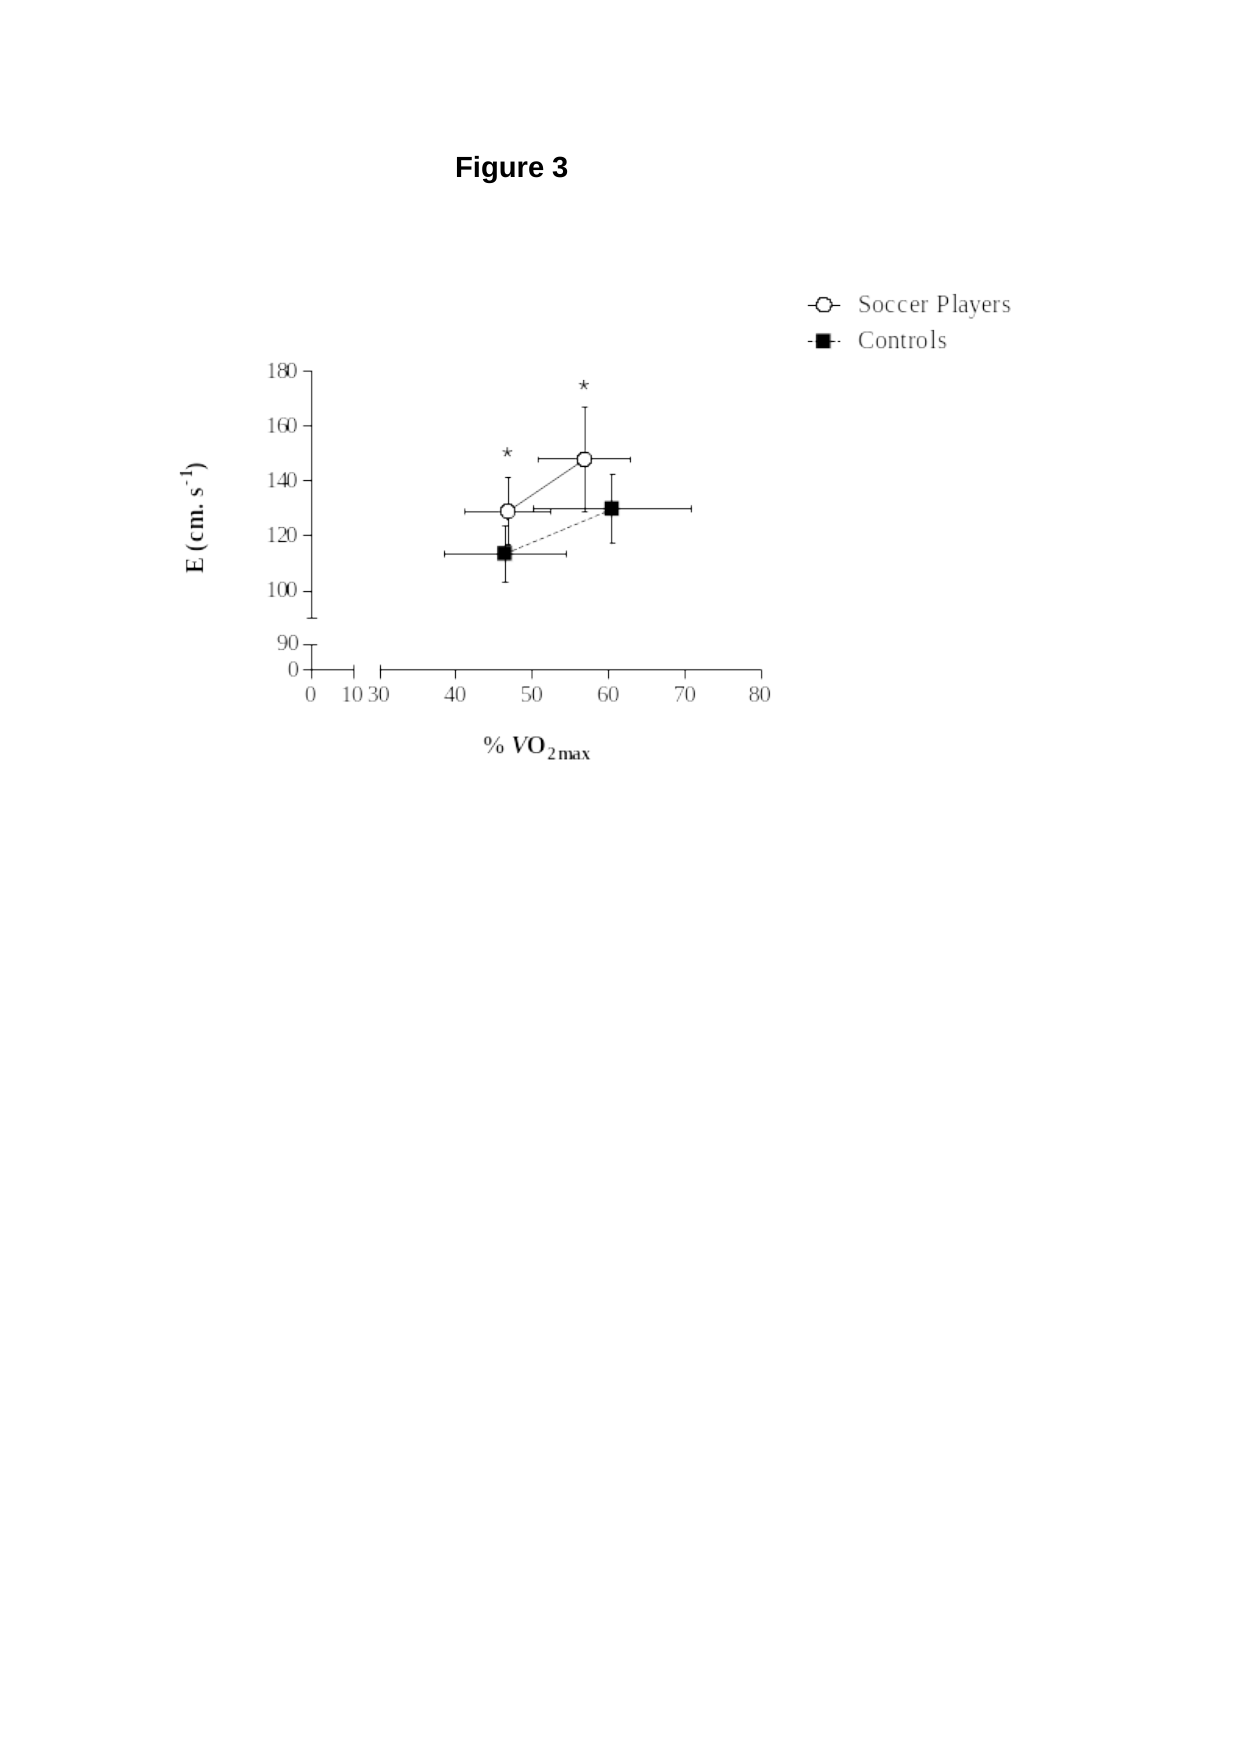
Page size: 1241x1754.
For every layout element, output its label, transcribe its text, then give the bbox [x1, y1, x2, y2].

text Figure 3 [150, 150, 873, 183]
